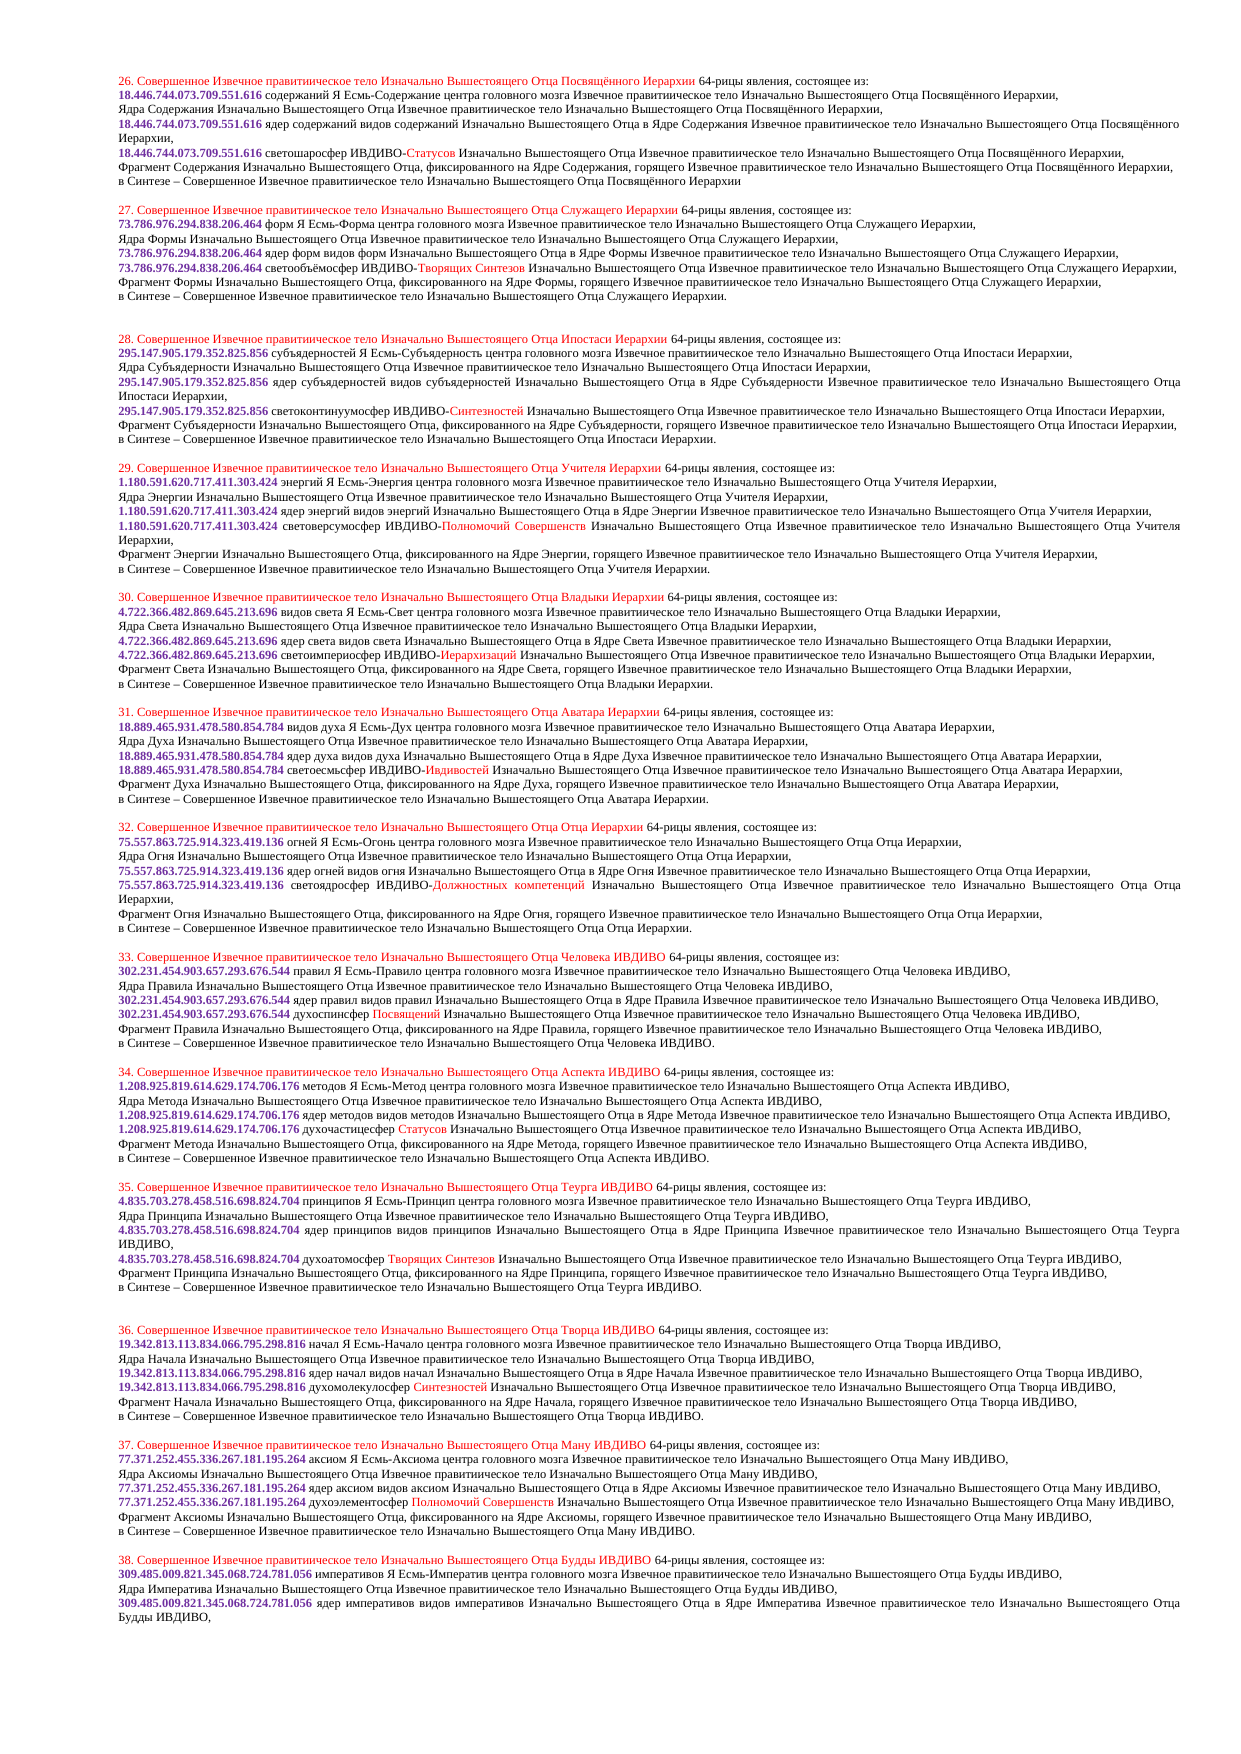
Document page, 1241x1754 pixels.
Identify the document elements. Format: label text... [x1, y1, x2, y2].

text 18.446.744.073.709.551.616 содержаний Я Есмь-Содержание центра головного мозга Извечное правитиическое тело Изначально Вышестоящего Отца Посвящённого Иерархии, [118, 88, 1181, 102]
text Фрагмент Энергии Изначально Вышестоящего Отца, фиксированного на Ядре Энергии, горящего Извечное правитиическое тело Изначально Вышестоящего Отца Учителя Иерархии, [118, 547, 1181, 561]
text 4.722.366.482.869.645.213.696 видов света Я Есмь-Свет центра головного мозга Извечное правитиическое тело Изначально Вышестоящего Отца Владыки Иерархии, [118, 604, 1181, 619]
text 37. Совершенное Извечное правитиическое тело Изначально Вышестоящего Отца Ману ИВДИВО 64-рицы явления, состоящее из: [118, 1438, 1181, 1452]
text 309.485.009.821.345.068.724.781.056 ядер императивов видов императивов Изначально Вышестоящего Отца в Ядре Императива Извечное правитиическое тело Изначально Вышестоящего Отца Будды ИВДИВО, [118, 1596, 1181, 1624]
text Ядра Правила Изначально Вышестоящего Отца Извечное правитиическое тело Изначально Вышестоящего Отца Человека ИВДИВО, [118, 978, 1181, 993]
text 77.371.252.455.336.267.181.195.264 духоэлементосфер Полномочий Совершенств Изначально Вышестоящего Отца Извечное правитиическое тело Изначально Вышестоящего Отца Ману ИВДИВО, [118, 1495, 1181, 1509]
text 73.786.976.294.838.206.464 форм Я Есмь-Форма центра головного мозга Извечное правитиическое тело Изначально Вышестоящего Отца Служащего Иерархии, [118, 217, 1181, 232]
text Фрагмент Формы Изначально Вышестоящего Отца, фиксированного на Ядре Формы, горящего Извечное правитиическое тело Изначально Вышестоящего Отца Служащего Иерархии, [118, 275, 1181, 289]
text Ядра Содержания Изначально Вышестоящего Отца Извечное правитиическое тело Изначально Вышестоящего Отца Посвящённого Иерархии, [118, 102, 1181, 117]
text 295.147.905.179.352.825.856 ядер субъядерностей видов субъядерностей Изначально Вышестоящего Отца в Ядре Субъядерности Извечное правитиическое тело Изначально Вышестоящего Отца Ипостаси Иерархии, [118, 374, 1181, 403]
text 73.786.976.294.838.206.464 светообъёмосфер ИВДИВО-Творящих Синтезов Изначально Вышестоящего Отца Извечное правитиическое тело Изначально Вышестоящего Отца Служащего Иерархии, [118, 260, 1181, 275]
text Фрагмент Огня Изначально Вышестоящего Отца, фиксированного на Ядре Огня, горящего Извечное правитиическое тело Изначально Вышестоящего Отца Отца Иерархии, [118, 906, 1181, 921]
text 309.485.009.821.345.068.724.781.056 императивов Я Есмь-Императив центра головного мозга Извечное правитиическое тело Изначально Вышестоящего Отца Будды ИВДИВО, [118, 1567, 1181, 1581]
text 19.342.813.113.834.066.795.298.816 духомолекулосфер Синтезностей Изначально Вышестоящего Отца Извечное правитиическое тело Изначально Вышестоящего Отца Творца ИВДИВО, [118, 1380, 1181, 1394]
text Фрагмент Аксиомы Изначально Вышестоящего Отца, фиксированного на Ядре Аксиомы, горящего Извечное правитиическое тело Изначально Вышестоящего Отца Ману ИВДИВО, [118, 1509, 1181, 1524]
text Фрагмент Субъядерности Изначально Вышестоящего Отца, фиксированного на Ядре Субъядерности, горящего Извечное правитиическое тело Изначально Вышестоящего Отца Ипостаси Иерархии, [118, 418, 1181, 432]
text 1.208.925.819.614.629.174.706.176 духочастицесфер Статусов Изначально Вышестоящего Отца Извечное правитиическое тело Изначально Вышестоящего Отца Аспекта ИВДИВО, [118, 1122, 1181, 1136]
text 75.557.863.725.914.323.419.136 огней Я Есмь-Огонь центра головного мозга Извечное правитиическое тело Изначально Вышестоящего Отца Отца Иерархии, [118, 834, 1181, 849]
text Ядра Огня Изначально Вышестоящего Отца Извечное правитиическое тело Изначально Вышестоящего Отца Отца Иерархии, [118, 849, 1181, 863]
text 27. Совершенное Извечное правитиическое тело Изначально Вышестоящего Отца Служащего Иерархии 64-рицы явления, состоящее из: [118, 203, 1181, 217]
text Ядра Метода Изначально Вышестоящего Отца Извечное правитиическое тело Изначально Вышестоящего Отца Аспекта ИВДИВО, [118, 1093, 1181, 1108]
text Фрагмент Начала Изначально Вышестоящего Отца, фиксированного на Ядре Начала, горящего Извечное правитиическое тело Изначально Вышестоящего Отца Творца ИВДИВО, [118, 1394, 1181, 1409]
text Фрагмент Правила Изначально Вышестоящего Отца, фиксированного на Ядре Правила, горящего Извечное правитиическое тело Изначально Вышестоящего Отца Человека ИВДИВО, [118, 1021, 1181, 1036]
text в Синтезе – Совершенное Извечное правитиическое тело Изначально Вышестоящего Отца Человека ИВДИВО. [118, 1036, 1181, 1050]
text 19.342.813.113.834.066.795.298.816 начал Я Есмь-Начало центра головного мозга Извечное правитиическое тело Изначально Вышестоящего Отца Творца ИВДИВО, [118, 1337, 1181, 1351]
text 33. Совершенное Извечное правитиическое тело Изначально Вышестоящего Отца Человека ИВДИВО 64-рицы явления, состоящее из: [118, 949, 1181, 964]
text в Синтезе – Совершенное Извечное правитиическое тело Изначально Вышестоящего Отца Теурга ИВДИВО. [118, 1280, 1181, 1294]
text в Синтезе – Совершенное Извечное правитиическое тело Изначально Вышестоящего Отца Владыки Иерархии. [118, 676, 1181, 691]
text 30. Совершенное Извечное правитиическое тело Изначально Вышестоящего Отца Владыки Иерархии 64-рицы явления, состоящее из: [118, 590, 1181, 604]
text 1.208.925.819.614.629.174.706.176 ядер методов видов методов Изначально Вышестоящего Отца в Ядре Метода Извечное правитиическое тело Изначально Вышестоящего Отца Аспекта ИВДИВО, [118, 1108, 1181, 1122]
text 19.342.813.113.834.066.795.298.816 ядер начал видов начал Изначально Вышестоящего Отца в Ядре Начала Извечное правитиическое тело Изначально Вышестоящего Отца Творца ИВДИВО, [118, 1366, 1181, 1380]
text Ядра Света Изначально Вышестоящего Отца Извечное правитиическое тело Изначально Вышестоящего Отца Владыки Иерархии, [118, 619, 1181, 633]
text 4.835.703.278.458.516.698.824.704 ядер принципов видов принципов Изначально Вышестоящего Отца в Ядре Принципа Извечное правитиическое тело Изначально Вышестоящего Отца Теурга ИВДИВО, [118, 1223, 1181, 1251]
text 4.835.703.278.458.516.698.824.704 принципов Я Есмь-Принцип центра головного мозга Извечное правитиическое тело Изначально Вышестоящего Отца Теурга ИВДИВО, [118, 1194, 1181, 1208]
text Ядра Принципа Изначально Вышестоящего Отца Извечное правитиическое тело Изначально Вышестоящего Отца Теурга ИВДИВО, [118, 1208, 1181, 1223]
text 75.557.863.725.914.323.419.136 ядер огней видов огня Изначально Вышестоящего Отца в Ядре Огня Извечное правитиическое тело Изначально Вышестоящего Отца Отца Иерархии, [118, 863, 1181, 878]
text 35. Совершенное Извечное правитиическое тело Изначально Вышестоящего Отца Теурга ИВДИВО 64-рицы явления, состоящее из: [118, 1179, 1181, 1194]
text в Синтезе – Совершенное Извечное правитиическое тело Изначально Вышестоящего Отца Учителя Иерархии. [118, 561, 1181, 576]
text 295.147.905.179.352.825.856 субъядерностей Я Есмь-Субъядерность центра головного мозга Извечное правитиическое тело Изначально Вышестоящего Отца Ипостаси Иерархии, [118, 346, 1181, 360]
text 295.147.905.179.352.825.856 светоконтинуумосфер ИВДИВО-Синтезностей Изначально Вышестоящего Отца Извечное правитиическое тело Изначально Вышестоящего Отца Ипостаси Иерархии, [118, 403, 1181, 418]
text 4.722.366.482.869.645.213.696 светоимпериосфер ИВДИВО-Иерархизаций Изначально Вышестоящего Отца Извечное правитиическое тело Изначально Вышестоящего Отца Владыки Иерархии, [118, 648, 1181, 662]
text 18.446.744.073.709.551.616 светошаросфер ИВДИВО-Статусов Изначально Вышестоящего Отца Извечное правитиическое тело Изначально Вышестоящего Отца Посвящённого Иерархии, [118, 145, 1181, 160]
text 1.208.925.819.614.629.174.706.176 методов Я Есмь-Метод центра головного мозга Извечное правитиическое тело Изначально Вышестоящего Отца Аспекта ИВДИВО, [118, 1079, 1181, 1093]
text 28. Совершенное Извечное правитиическое тело Изначально Вышестоящего Отца Ипостаси Иерархии 64-рицы явления, состоящее из: [118, 331, 1181, 346]
text Фрагмент Принципа Изначально Вышестоящего Отца, фиксированного на Ядре Принципа, горящего Извечное правитиическое тело Изначально Вышестоящего Отца Теурга ИВДИВО, [118, 1266, 1181, 1280]
text Ядра Императива Изначально Вышестоящего Отца Извечное правитиическое тело Изначально Вышестоящего Отца Будды ИВДИВО, [118, 1581, 1181, 1596]
text 1.180.591.620.717.411.303.424 ядер энергий видов энергий Изначально Вышестоящего Отца в Ядре Энергии Извечное правитиическое тело Изначально Вышестоящего Отца Учителя Иерархии, [118, 504, 1181, 518]
text 302.231.454.903.657.293.676.544 правил Я Есмь-Правило центра головного мозга Извечное правитиическое тело Изначально Вышестоящего Отца Человека ИВДИВО, [118, 964, 1181, 978]
text Ядра Аксиомы Изначально Вышестоящего Отца Извечное правитиическое тело Изначально Вышестоящего Отца Ману ИВДИВО, [118, 1466, 1181, 1481]
text в Синтезе – Совершенное Извечное правитиическое тело Изначально Вышестоящего Отца Аспекта ИВДИВО. [118, 1151, 1181, 1165]
text 31. Совершенное Извечное правитиическое тело Изначально Вышестоящего Отца Аватара Иерархии 64-рицы явления, состоящее из: [118, 705, 1181, 719]
text 29. Совершенное Извечное правитиическое тело Изначально Вышестоящего Отца Учителя Иерархии 64-рицы явления, состоящее из: [118, 461, 1181, 475]
text в Синтезе – Совершенное Извечное правитиическое тело Изначально Вышестоящего Отца Служащего Иерархии. [118, 289, 1181, 303]
text Фрагмент Метода Изначально Вышестоящего Отца, фиксированного на Ядре Метода, горящего Извечное правитиическое тело Изначально Вышестоящего Отца Аспекта ИВДИВО, [118, 1136, 1181, 1151]
text 302.231.454.903.657.293.676.544 ядер правил видов правил Изначально Вышестоящего Отца в Ядре Правила Извечное правитиическое тело Изначально Вышестоящего Отца Человека ИВДИВО, [118, 993, 1181, 1007]
text 32. Совершенное Извечное правитиическое тело Изначально Вышестоящего Отца Отца Иерархии 64-рицы явления, состоящее из: [118, 820, 1181, 834]
text 73.786.976.294.838.206.464 ядер форм видов форм Изначально Вышестоящего Отца в Ядре Формы Извечное правитиическое тело Изначально Вышестоящего Отца Служащего Иерархии, [118, 246, 1181, 260]
text Фрагмент Духа Изначально Вышестоящего Отца, фиксированного на Ядре Духа, горящего Извечное правитиическое тело Изначально Вышестоящего Отца Аватара Иерархии, [118, 777, 1181, 791]
text Ядра Субъядерности Изначально Вышестоящего Отца Извечное правитиическое тело Изначально Вышестоящего Отца Ипостаси Иерархии, [118, 360, 1181, 374]
text в Синтезе – Совершенное Извечное правитиическое тело Изначально Вышестоящего Отца Посвящённого Иерархии [118, 174, 1181, 188]
text Фрагмент Света Изначально Вышестоящего Отца, фиксированного на Ядре Света, горящего Извечное правитиическое тело Изначально Вышестоящего Отца Владыки Иерархии, [118, 662, 1181, 676]
text в Синтезе – Совершенное Извечное правитиическое тело Изначально Вышестоящего Отца Отца Иерархии. [118, 921, 1181, 935]
text 77.371.252.455.336.267.181.195.264 ядер аксиом видов аксиом Изначально Вышестоящего Отца в Ядре Аксиомы Извечное правитиическое тело Изначально Вышестоящего Отца Ману ИВДИВО, [118, 1481, 1181, 1495]
text 34. Совершенное Извечное правитиическое тело Изначально Вышестоящего Отца Аспекта ИВДИВО 64-рицы явления, состоящее из: [118, 1064, 1181, 1079]
text Ядра Энергии Изначально Вышестоящего Отца Извечное правитиическое тело Изначально Вышестоящего Отца Учителя Иерархии, [118, 489, 1181, 504]
text в Синтезе – Совершенное Извечное правитиическое тело Изначально Вышестоящего Отца Аватара Иерархии. [118, 791, 1181, 806]
text Ядра Начала Изначально Вышестоящего Отца Извечное правитиическое тело Изначально Вышестоящего Отца Творца ИВДИВО, [118, 1351, 1181, 1366]
text 77.371.252.455.336.267.181.195.264 аксиом Я Есмь-Аксиома центра головного мозга Извечное правитиическое тело Изначально Вышестоящего Отца Ману ИВДИВО, [118, 1452, 1181, 1466]
text 4.835.703.278.458.516.698.824.704 духоатомосфер Творящих Синтезов Изначально Вышестоящего Отца Извечное правитиическое тело Изначально Вышестоящего Отца Теурга ИВДИВО, [118, 1251, 1181, 1266]
text 18.889.465.931.478.580.854.784 ядер духа видов духа Изначально Вышестоящего Отца в Ядре Духа Извечное правитиическое тело Изначально Вышестоящего Отца Аватара Иерархии, [118, 748, 1181, 763]
text 18.889.465.931.478.580.854.784 светоесмьсфер ИВДИВО-Ивдивостей Изначально Вышестоящего Отца Извечное правитиическое тело Изначально Вышестоящего Отца Аватара Иерархии, [118, 763, 1181, 777]
text в Синтезе – Совершенное Извечное правитиическое тело Изначально Вышестоящего Отца Ману ИВДИВО. [118, 1524, 1181, 1538]
text Ядра Формы Изначально Вышестоящего Отца Извечное правитиическое тело Изначально Вышестоящего Отца Служащего Иерархии, [118, 232, 1181, 246]
text 1.180.591.620.717.411.303.424 энергий Я Есмь-Энергия центра головного мозга Извечное правитиическое тело Изначально Вышестоящего Отца Учителя Иерархии, [118, 475, 1181, 489]
text Ядра Духа Изначально Вышестоящего Отца Извечное правитиическое тело Изначально Вышестоящего Отца Аватара Иерархии, [118, 734, 1181, 748]
text 26. Совершенное Извечное правитиическое тело Изначально Вышестоящего Отца Посвящённого Иерархии 64-рицы явления, состоящее из: [118, 73, 1181, 88]
text в Синтезе – Совершенное Извечное правитиическое тело Изначально Вышестоящего Отца Творца ИВДИВО. [118, 1409, 1181, 1423]
text 75.557.863.725.914.323.419.136 светоядросфер ИВДИВО-Должностных компетенций Изначально Вышестоящего Отца Извечное правитиическое тело Изначально Вышестоящего Отца Отца Иерархии, [118, 878, 1181, 906]
text в Синтезе – Совершенное Извечное правитиическое тело Изначально Вышестоящего Отца Ипостаси Иерархии. [118, 432, 1181, 446]
text 36. Совершенное Извечное правитиическое тело Изначально Вышестоящего Отца Творца ИВДИВО 64-рицы явления, состоящее из: [118, 1323, 1181, 1337]
text 38. Совершенное Извечное правитиическое тело Изначально Вышестоящего Отца Будды ИВДИВО 64-рицы явления, состоящее из: [118, 1553, 1181, 1567]
text 18.446.744.073.709.551.616 ядер содержаний видов содержаний Изначально Вышестоящего Отца в Ядре Содержания Извечное правитиическое тело Изначально Вышестоящего Отца Посвящённого Иерархии, [118, 117, 1181, 145]
text 4.722.366.482.869.645.213.696 ядер света видов света Изначально Вышестоящего Отца в Ядре Света Извечное правитиическое тело Изначально Вышестоящего Отца Владыки Иерархии, [118, 633, 1181, 648]
text 302.231.454.903.657.293.676.544 духоспинсфер Посвящений Изначально Вышестоящего Отца Извечное правитиическое тело Изначально Вышестоящего Отца Человека ИВДИВО, [118, 1007, 1181, 1021]
text 18.889.465.931.478.580.854.784 видов духа Я Есмь-Дух центра головного мозга Извечное правитиическое тело Изначально Вышестоящего Отца Аватара Иерархии, [118, 719, 1181, 734]
text 1.180.591.620.717.411.303.424 световерсумосфер ИВДИВО-Полномочий Совершенств Изначально Вышестоящего Отца Извечное правитиическое тело Изначально Вышестоящего Отца Учителя Иерархии, [118, 518, 1181, 547]
text Фрагмент Содержания Изначально Вышестоящего Отца, фиксированного на Ядре Содержания, горящего Извечное правитиическое тело Изначально Вышестоящего Отца Посвящённого Иерархии, [118, 160, 1181, 174]
